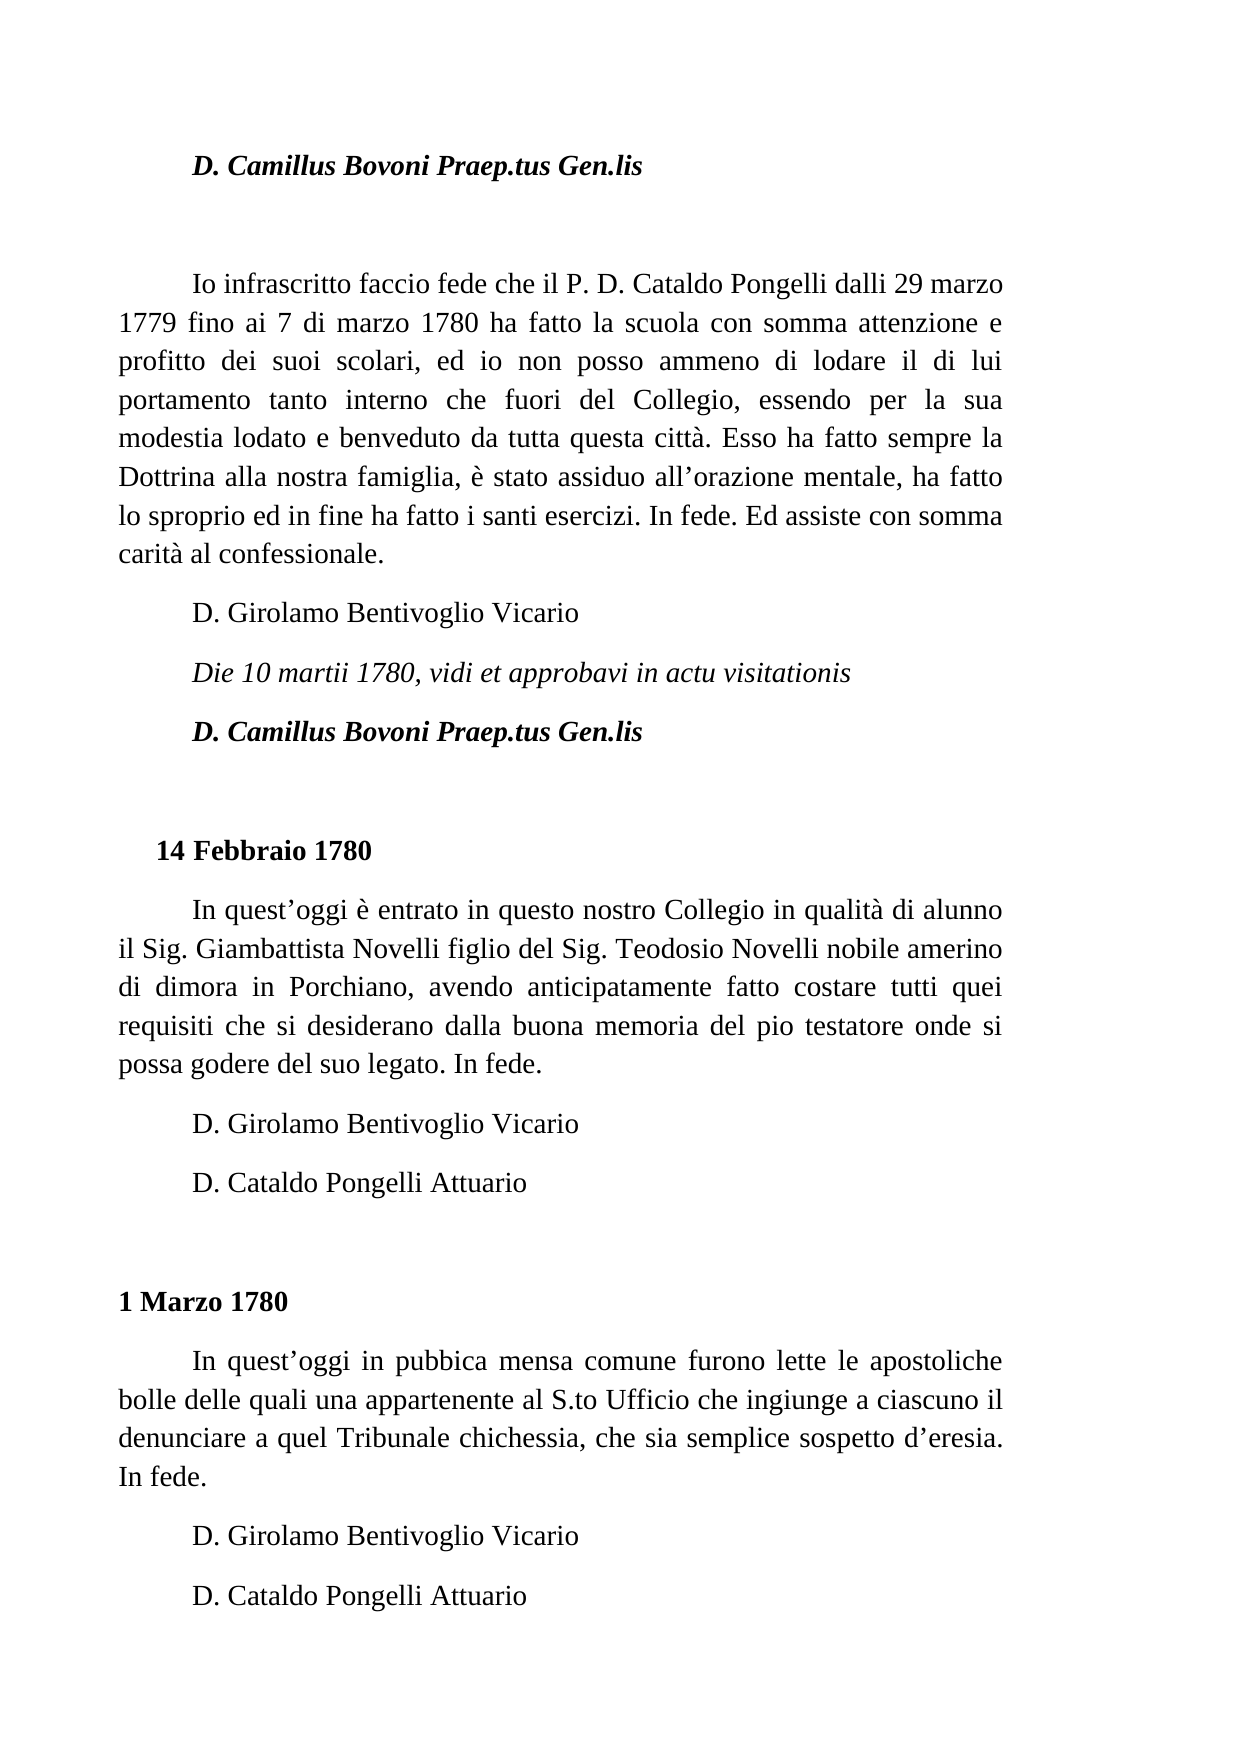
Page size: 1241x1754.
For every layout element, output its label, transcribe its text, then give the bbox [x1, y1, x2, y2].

list Febbraio 1780 [156, 833, 1004, 867]
text D. Girolamo Bentivoglio Vicario [118, 596, 1004, 629]
text Io infrascritto faccio fede che il P. D. Cataldo Pongelli dalli 29 marzo 1779 fino ai 7 di marzo 1780 ha fatto la scuola con somma attenzione e profitto dei suoi scolari, ed io non posso ammeno di lodare il di lui portamento tanto interno che fuori del Collegio, essendo per la sua modestia lodato e benveduto da tutta questa città. Esso ha fatto sempre la Dottrina alla nostra famiglia, è stato assiduo all’orazione mentale, ha fatto lo sproprio ed in fine ha fatto i santi esercizi. In fede. Ed assiste con somma carità al confessionale. [118, 266, 1004, 570]
text D. Girolamo Bentivoglio Vicario [118, 1106, 1004, 1139]
text 1 Marzo 1780 [118, 1284, 1004, 1318]
text D. Cataldo Pongelli Attuario [118, 1165, 1004, 1199]
text D. Camillus Bovoni Praep.tus Gen.lis [118, 714, 1004, 748]
text D. Camillus Bovoni Praep.tus Gen.lis [118, 148, 1004, 181]
text D. Girolamo Bentivoglio Vicario [118, 1518, 1004, 1552]
text In quest’oggi in pubbica mensa comune furono lette le apostoliche bolle delle quali una appartenente al S.to Ufficio che ingiunge a ciascuno il denunciare a quel Tribunale chichessia, che sia semplice sospetto d’eresia. In fede. [118, 1343, 1004, 1493]
text Die 10 martii 1780, vidi et approbavi in actu visitationis [118, 655, 1004, 688]
text D. Cataldo Pongelli Attuario [118, 1578, 1004, 1611]
text In quest’oggi è entrato in questo nostro Collegio in qualità di alunno il Sig. Giambattista Novelli figlio del Sig. Teodosio Novelli nobile amerino di dimora in Porchiano, avendo anticipatamente fatto costare tutti quei requisiti che si desiderano dalla buona memoria del pio testatore onde si possa godere del suo legato. In fede. [118, 892, 1004, 1080]
